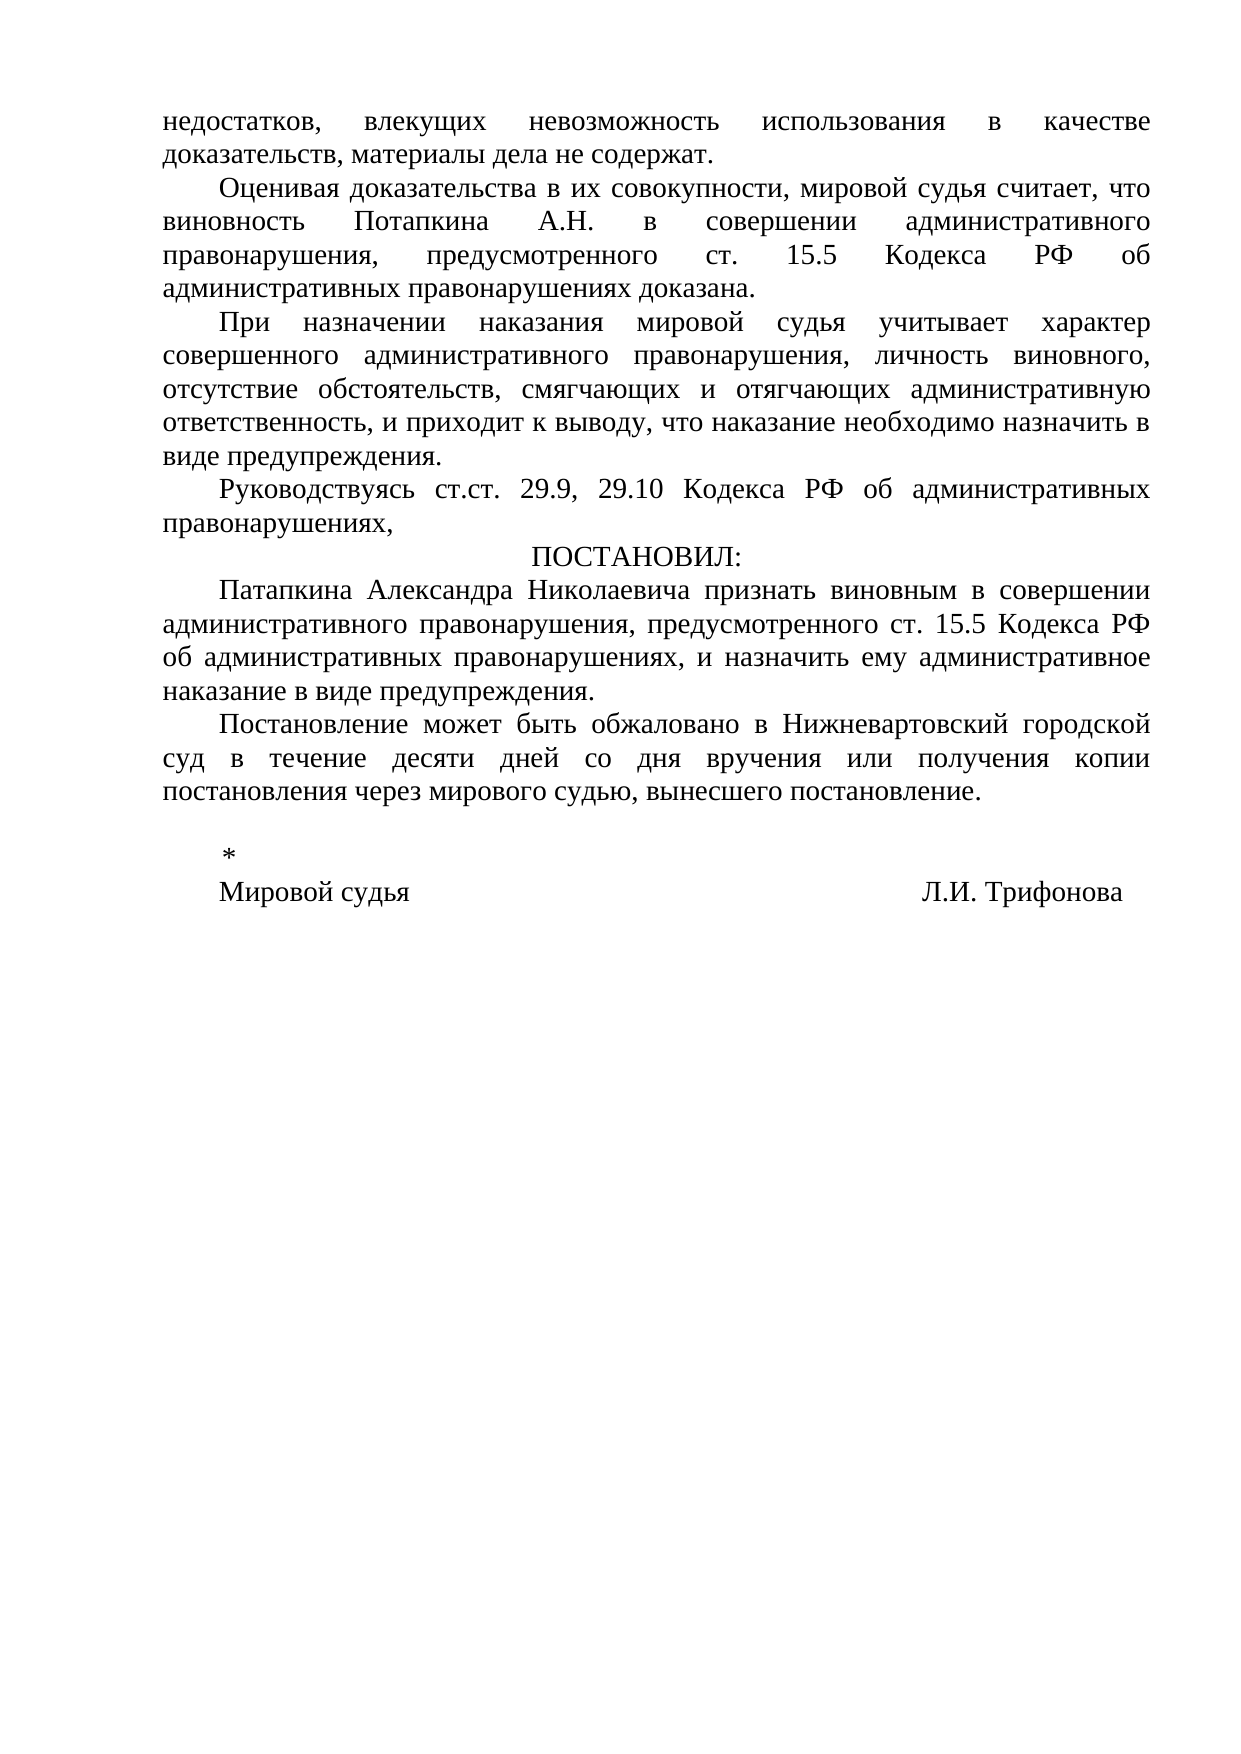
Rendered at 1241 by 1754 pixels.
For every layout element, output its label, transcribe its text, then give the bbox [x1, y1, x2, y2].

text ПОСТАНОВИЛ: [162, 539, 1152, 572]
text Мировой судья Л.И. Трифонова [162, 874, 1152, 908]
text Оценивая доказательства в их совокупности, мировой судья считает, что виновность Потапкина А.Н. в совершении административного правонарушения, предусмотренного ст. 15.5 Кодекса РФ об административных правонарушениях доказана. [162, 170, 1152, 304]
text * [162, 841, 1152, 874]
text При назначении наказания мировой судья учитывает характер совершенного административного правонарушения, личность виновного, отсутствие обстоятельств, смягчающих и отягчающих административную ответственность, и приходит к выводу, что наказание необходимо назначить в виде предупреждения. [162, 304, 1152, 472]
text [162, 103, 1152, 170]
text Постановление может быть обжаловано в Нижневартовский городской суд в течение десяти дней со дня вручения или получения копии постановления через мирового судью, вынесшего постановление. [162, 706, 1152, 807]
text Руководствуясь ст.ст. 29.9, 29.10 Кодекса РФ об административных правонарушениях, [162, 472, 1152, 539]
text Патапкина Александра Николаевича признать виновным в совершении административного правонарушения, предусмотренного ст. 15.5 Кодекса РФ об административных правонарушениях, и назначить ему административное наказание в виде предупреждения. [162, 572, 1152, 706]
